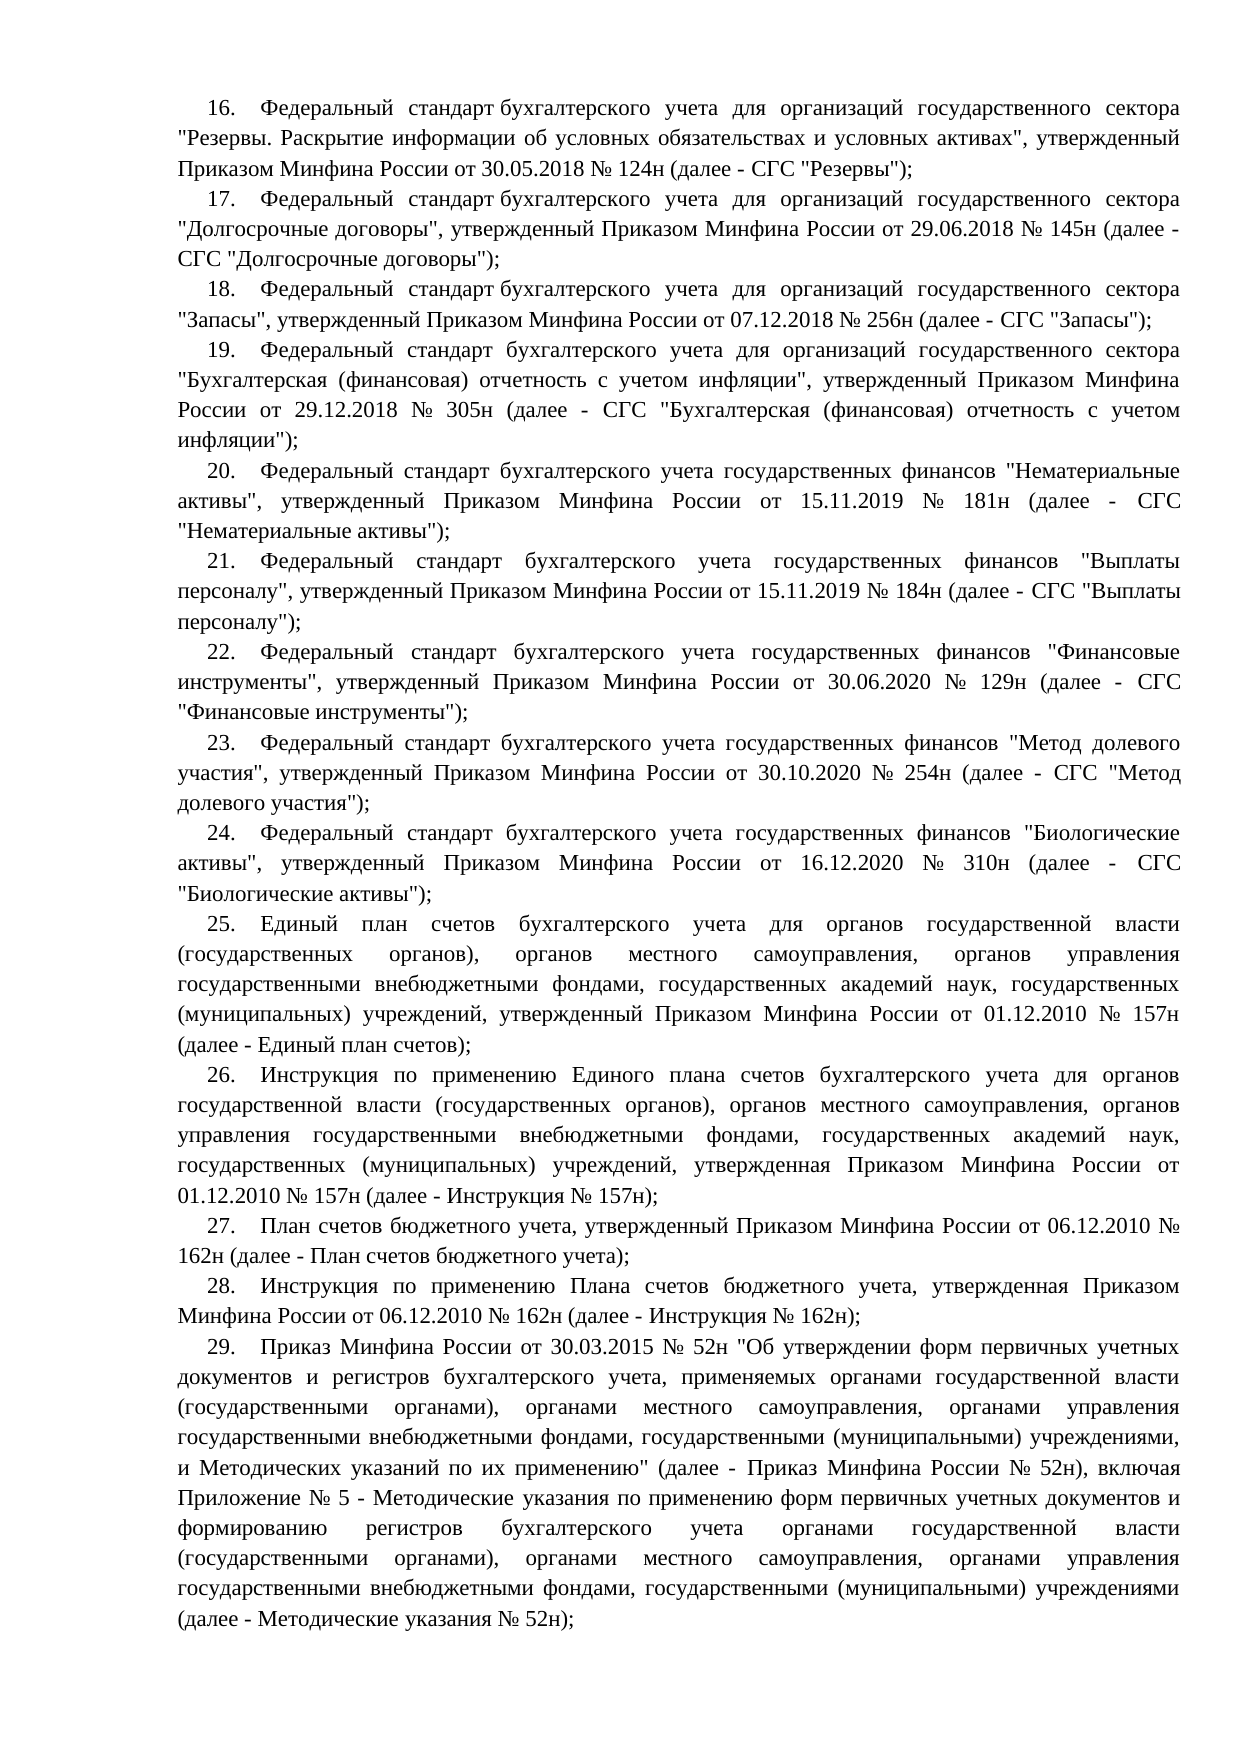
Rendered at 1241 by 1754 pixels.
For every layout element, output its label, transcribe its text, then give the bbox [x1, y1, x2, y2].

list Федеральный стандарт бухгалтерского учета государственных финансов "Нематериальные активы", утвержденный Приказом Минфина России от 15.11.2019 № 181н (далее - СГС "Нематериальные активы"); [177, 457, 1181, 543]
list Федеральный стандарт бухгалтерского учета государственных финансов "Биологические активы", утвержденный Приказом Минфина России от 16.12.2020 № 310н (далее - СГС "Биологические активы"); [177, 819, 1181, 906]
list Федеральный стандарт бухгалтерского учета для организаций государственного сектора "Бухгалтерская (финансовая) отчетность с учетом инфляции", утвержденный Приказом Минфина России от 29.12.2018 № 305н (далее - СГС "Бухгалтерская (финансовая) отчетность с учетом инфляции"); [177, 336, 1181, 453]
list Федеральный стандарт бухгалтерского учета государственных финансов "Выплаты персоналу", утвержденный Приказом Минфина России от 15.11.2019 № 184н (далее - СГС "Выплаты персоналу"); [177, 547, 1181, 634]
list Федеральный стандарт бухгалтерского учета для организаций государственного сектора "Запасы", утвержденный Приказом Минфина России от 07.12.2018 № 256н (далее - СГС "Запасы"); [177, 275, 1181, 332]
list Инструкция по применению Плана счетов бюджетного учета, утвержденная Приказом Минфина России от 06.12.2010 № 162н (далее - Инструкция № 162н); [177, 1272, 1181, 1329]
list План счетов бюджетного учета, утвержденный Приказом Минфина России от 06.12.2010 № 162н (далее - План счетов бюджетного учета); [177, 1212, 1181, 1268]
list Федеральный стандарт бухгалтерского учета для организаций государственного сектора "Долгосрочные договоры", утвержденный Приказом Минфина России от 29.06.2018 № 145н (далее - СГС "Долгосрочные договоры"); [177, 185, 1181, 272]
list Единый план счетов бухгалтерского учета для органов государственной власти (государственных органов), органов местного самоуправления, органов управления государственными внебюджетными фондами, государственных академий наук, государственных (муниципальных) учреждений, утвержденный Приказом Минфина России от 01.12.2010 № 157н (далее - Единый план счетов); [177, 910, 1181, 1057]
list Инструкция по применению Единого плана счетов бухгалтерского учета для органов государственной власти (государственных органов), органов местного самоуправления, органов управления государственными внебюджетными фондами, государственных академий наук, государственных (муниципальных) учреждений, утвержденная Приказом Минфина России от 01.12.2010 № 157н (далее - Инструкция № 157н); [177, 1061, 1181, 1208]
list Федеральный стандарт бухгалтерского учета для организаций государственного сектора "Резервы. Раскрытие информации об условных обязательствах и условных активах", утвержденный Приказом Минфина России от 30.05.2018 № 124н (далее - СГС "Резервы"); [177, 94, 1181, 181]
list Федеральный стандарт бухгалтерского учета государственных финансов "Финансовые инструменты", утвержденный Приказом Минфина России от 30.06.2020 № 129н (далее - СГС "Финансовые инструменты"); [177, 638, 1181, 725]
list Федеральный стандарт бухгалтерского учета государственных финансов "Метод долевого участия", утвержденный Приказом Минфина России от 30.10.2020 № 254н (далее - СГС "Метод долевого участия"); [177, 728, 1181, 815]
list Приказ Минфина России от 30.03.2015 № 52н "Об утверждении форм первичных учетных документов и регистров бухгалтерского учета, применяемых органами государственной власти (государственными органами), органами местного самоуправления, органами управления государственными внебюджетными фондами, государственными (муниципальными) учреждениями, и Методических указаний по их применению" (далее - Приказ Минфина России № 52н), включая Приложение № 5 - Методические указания по применению форм первичных учетных документов и формированию регистров бухгалтерского учета органами государственной власти (государственными органами), органами местного самоуправления, органами управления государственными внебюджетными фондами, государственными (муниципальными) учреждениями (далее - Методические указания № 52н); [177, 1333, 1181, 1631]
